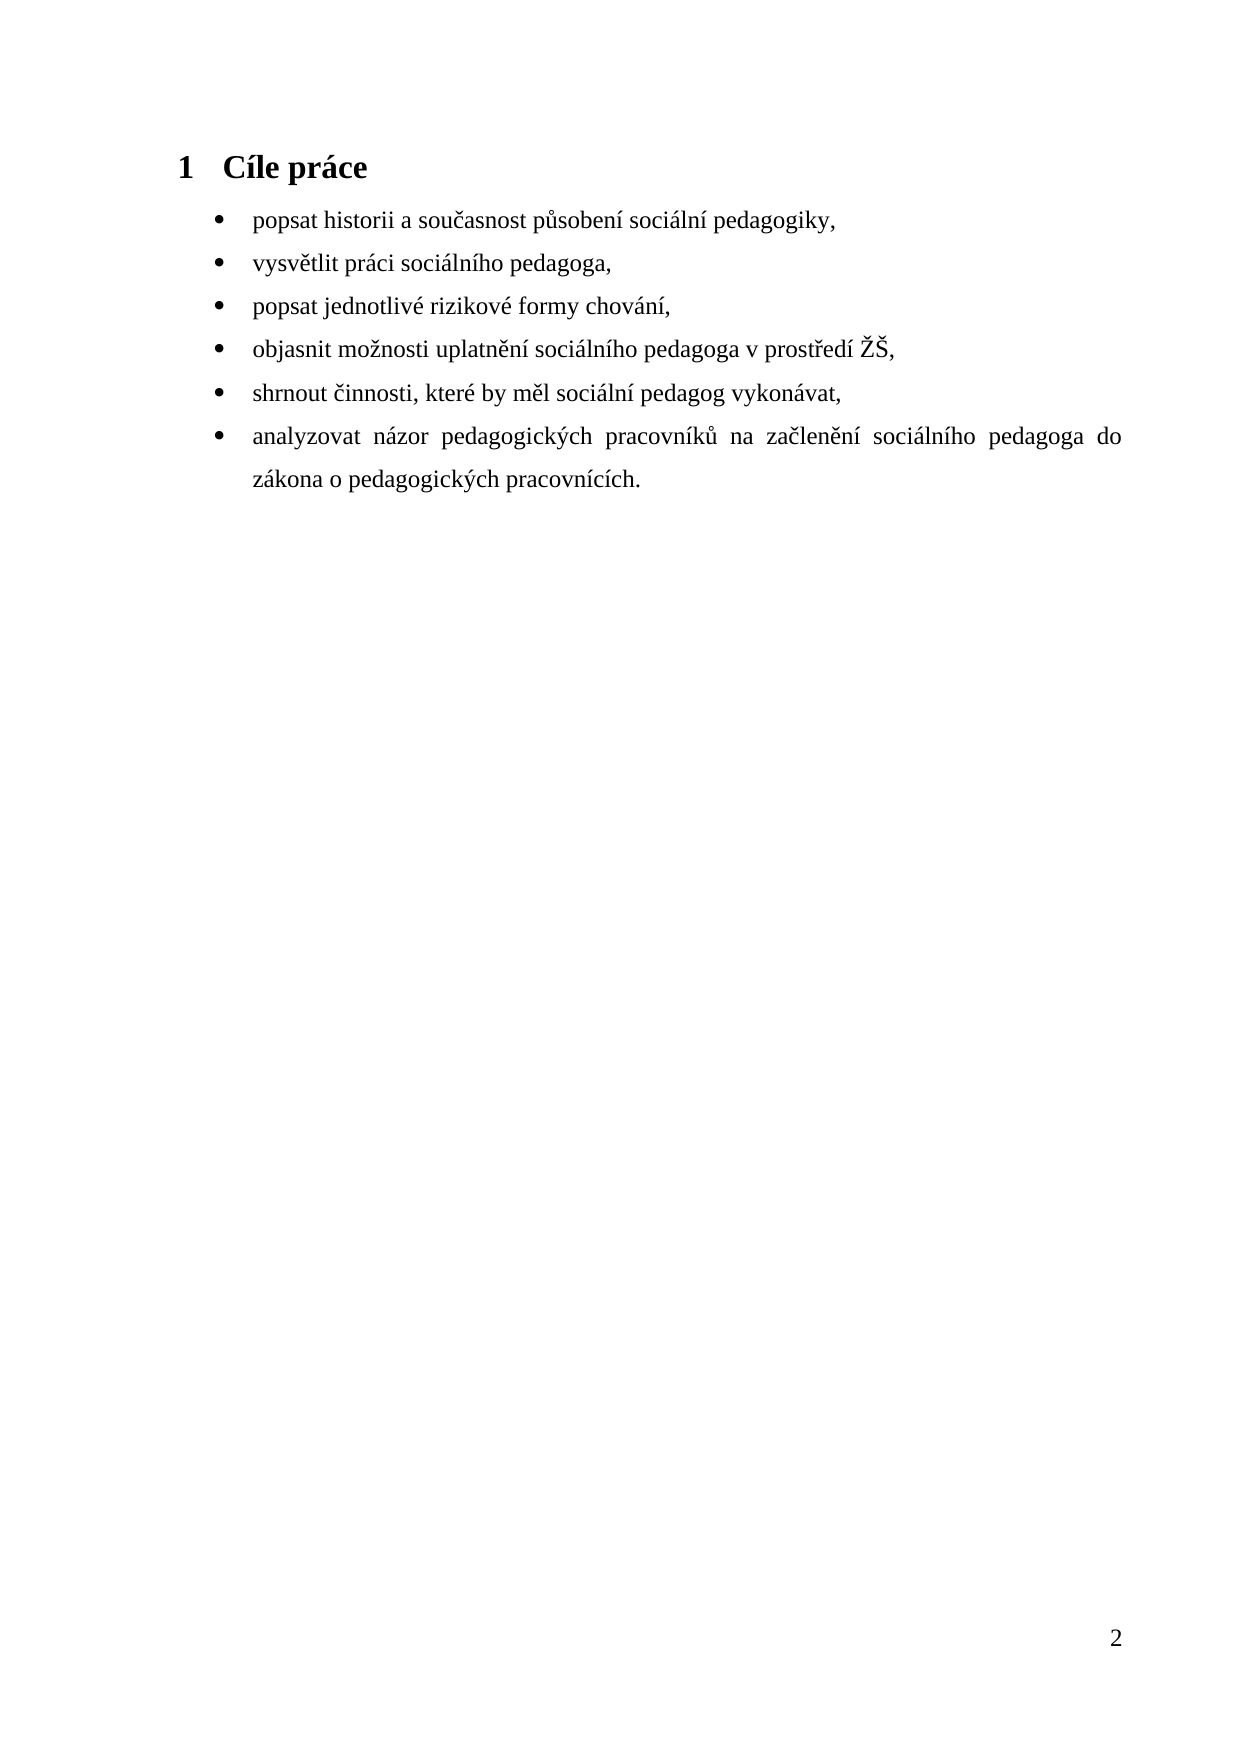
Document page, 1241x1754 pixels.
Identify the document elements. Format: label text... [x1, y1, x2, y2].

list popsat jednotlivé rizikové formy chování, [215, 291, 1122, 320]
list objasnit možnosti uplatnění sociálního pedagoga v prostředí ŽŠ, [215, 334, 1122, 363]
list vysvětlit práci sociálního pedagoga, [215, 248, 1122, 277]
list analyzovat názor pedagogických pracovníků na začlenění sociálního pedagoga do zákona o pedagogických pracovnících. [215, 421, 1122, 493]
subtitle Cíle práce [177, 148, 1122, 186]
list popsat historii a současnost působení sociální pedagogiky, [215, 205, 1122, 234]
list shrnout činnosti, které by měl sociální pedagog vykonávat, [215, 378, 1122, 406]
